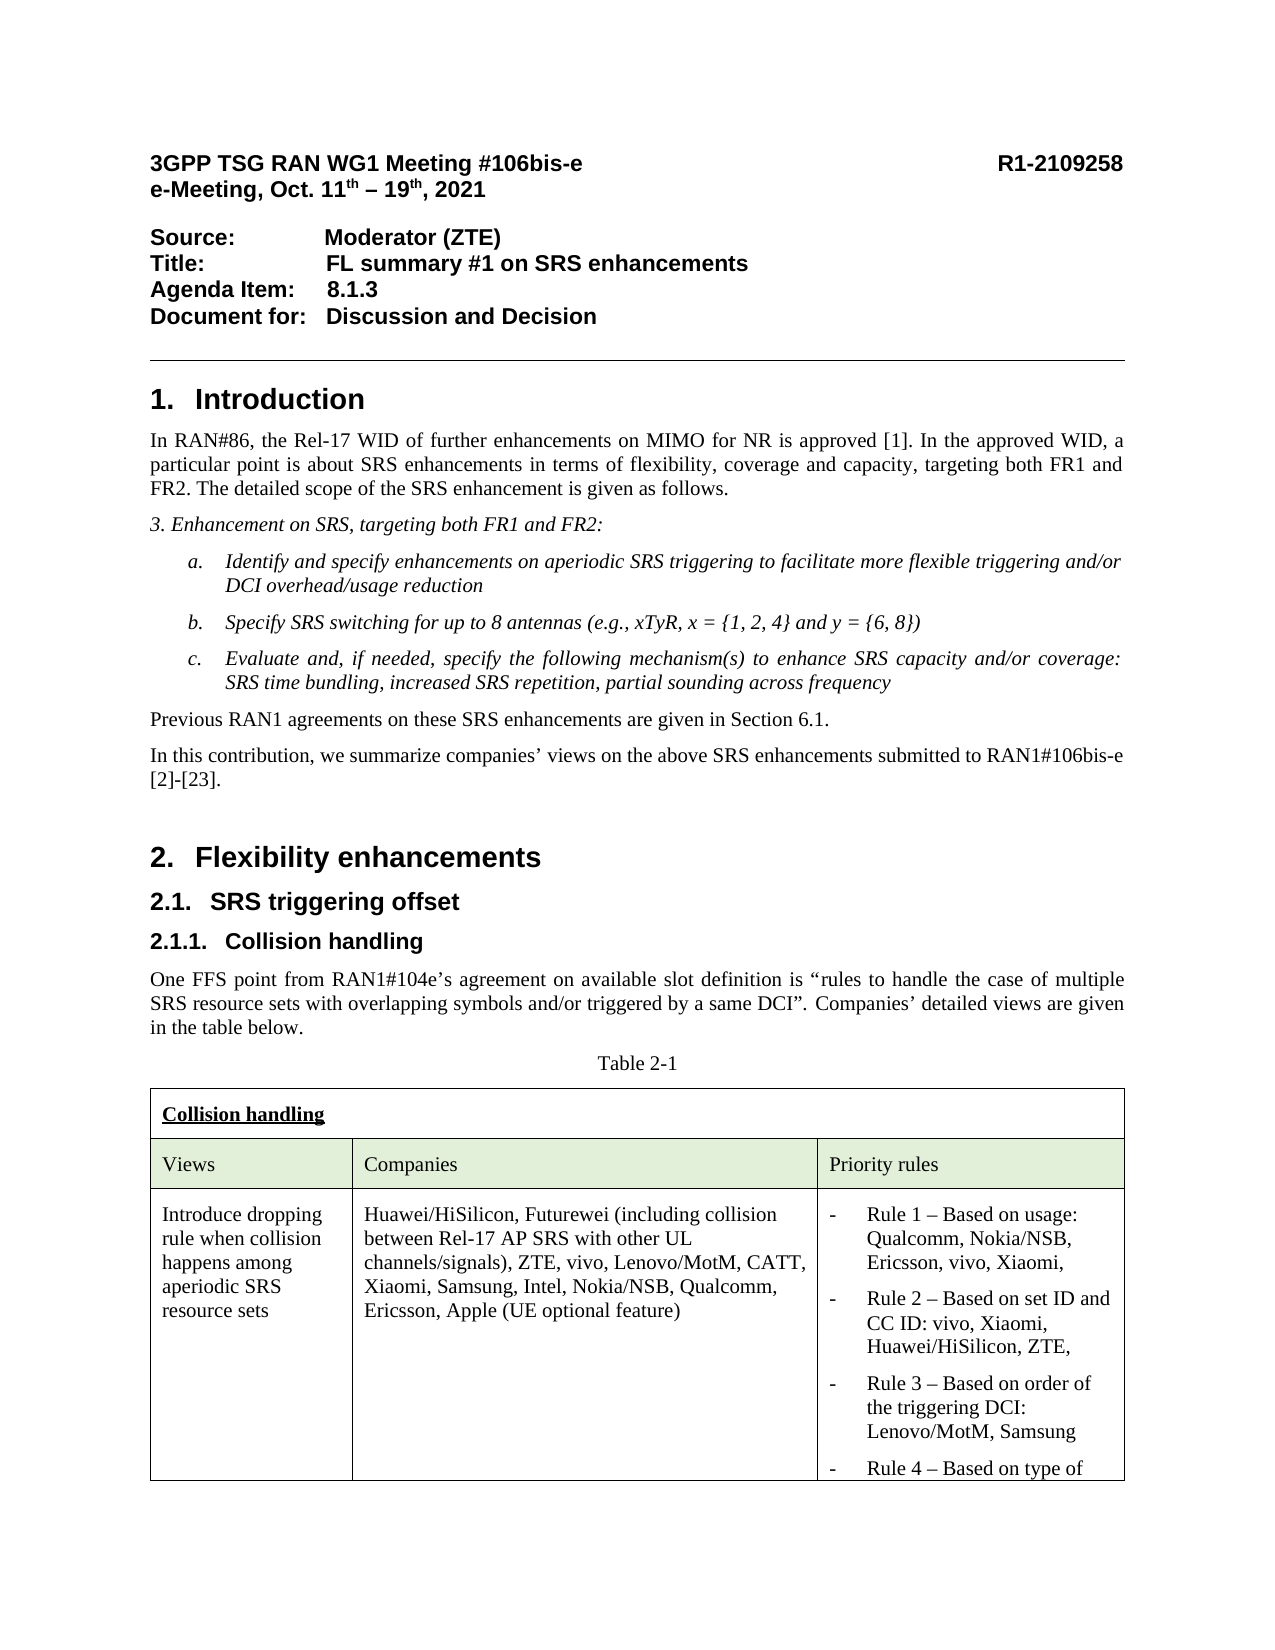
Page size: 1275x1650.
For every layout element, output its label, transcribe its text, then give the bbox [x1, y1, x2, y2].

text Previous RAN1 agreements on these SRS enhancements are given in Section 6.1. [150, 707, 1125, 731]
table_cell Priority rules [818, 1139, 1124, 1188]
text One FFS point from RAN1#104e’s agreement on available slot definition is “rules to handle the case of multiple SRS resource sets with overlapping symbols and/or triggered by a same DCI”. Companies’ detailed views are given in the table below. [150, 967, 1125, 1039]
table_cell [151, 1189, 352, 1480]
table_cell Views [151, 1139, 352, 1188]
text 3. Enhancement on SRS, targeting both FR1 and FR2: [150, 512, 1125, 536]
subtitle Introduction [150, 382, 1125, 415]
table_header Collision handling [151, 1089, 1124, 1138]
subtitle 2.1.1. Collision handling [150, 928, 1125, 954]
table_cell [818, 1189, 1124, 1480]
text In this contribution, we summarize companies’ views on the above SRS enhancements submitted to RAN1#106bis-e [2]-[23]. [150, 743, 1125, 791]
list Identify and specify enhancements on aperiodic SRS triggering to facilitate more flexible triggering and/or DCI overhead/usage reduction [188, 549, 1125, 597]
text Table 2-1 [150, 1051, 1125, 1075]
text Document for: Discussion and Decision [150, 303, 1125, 329]
subtitle Flexibility enhancements [150, 841, 1125, 874]
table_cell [353, 1189, 817, 1480]
text Agenda Item: 8.1.3 [150, 276, 1125, 303]
list Evaluate and, if needed, specify the following mechanism(s) to enhance SRS capacity and/or coverage: SRS time bundling, increased SRS repetition, partial sounding across frequency [188, 646, 1125, 694]
text Title: FL summary #1 on SRS enhancements [150, 250, 1125, 276]
text 3GPP TSG RAN WG1 Meeting #106bis-e R1-2109258 [150, 150, 1125, 176]
text e-Meeting, Oct. 11th – 19th, 2021 [150, 176, 1125, 203]
text Source: Moderator (ZTE) [150, 223, 1125, 250]
text In RAN#86, the Rel-17 WID of further enhancements on MIMO for NR is approved [1]. In the approved WID, a particular point is about SRS enhancements in terms of flexibility, coverage and capacity, targeting both FR1 and FR2. The detailed scope of the SRS enhancement is given as follows. [150, 428, 1125, 500]
subtitle SRS triggering offset [150, 887, 1125, 915]
table_cell Companies [353, 1139, 817, 1188]
list Specify SRS switching for up to 8 antennas (e.g., xTyR, x = {1, 2, 4} and y = {6, 8}) [188, 609, 1125, 634]
